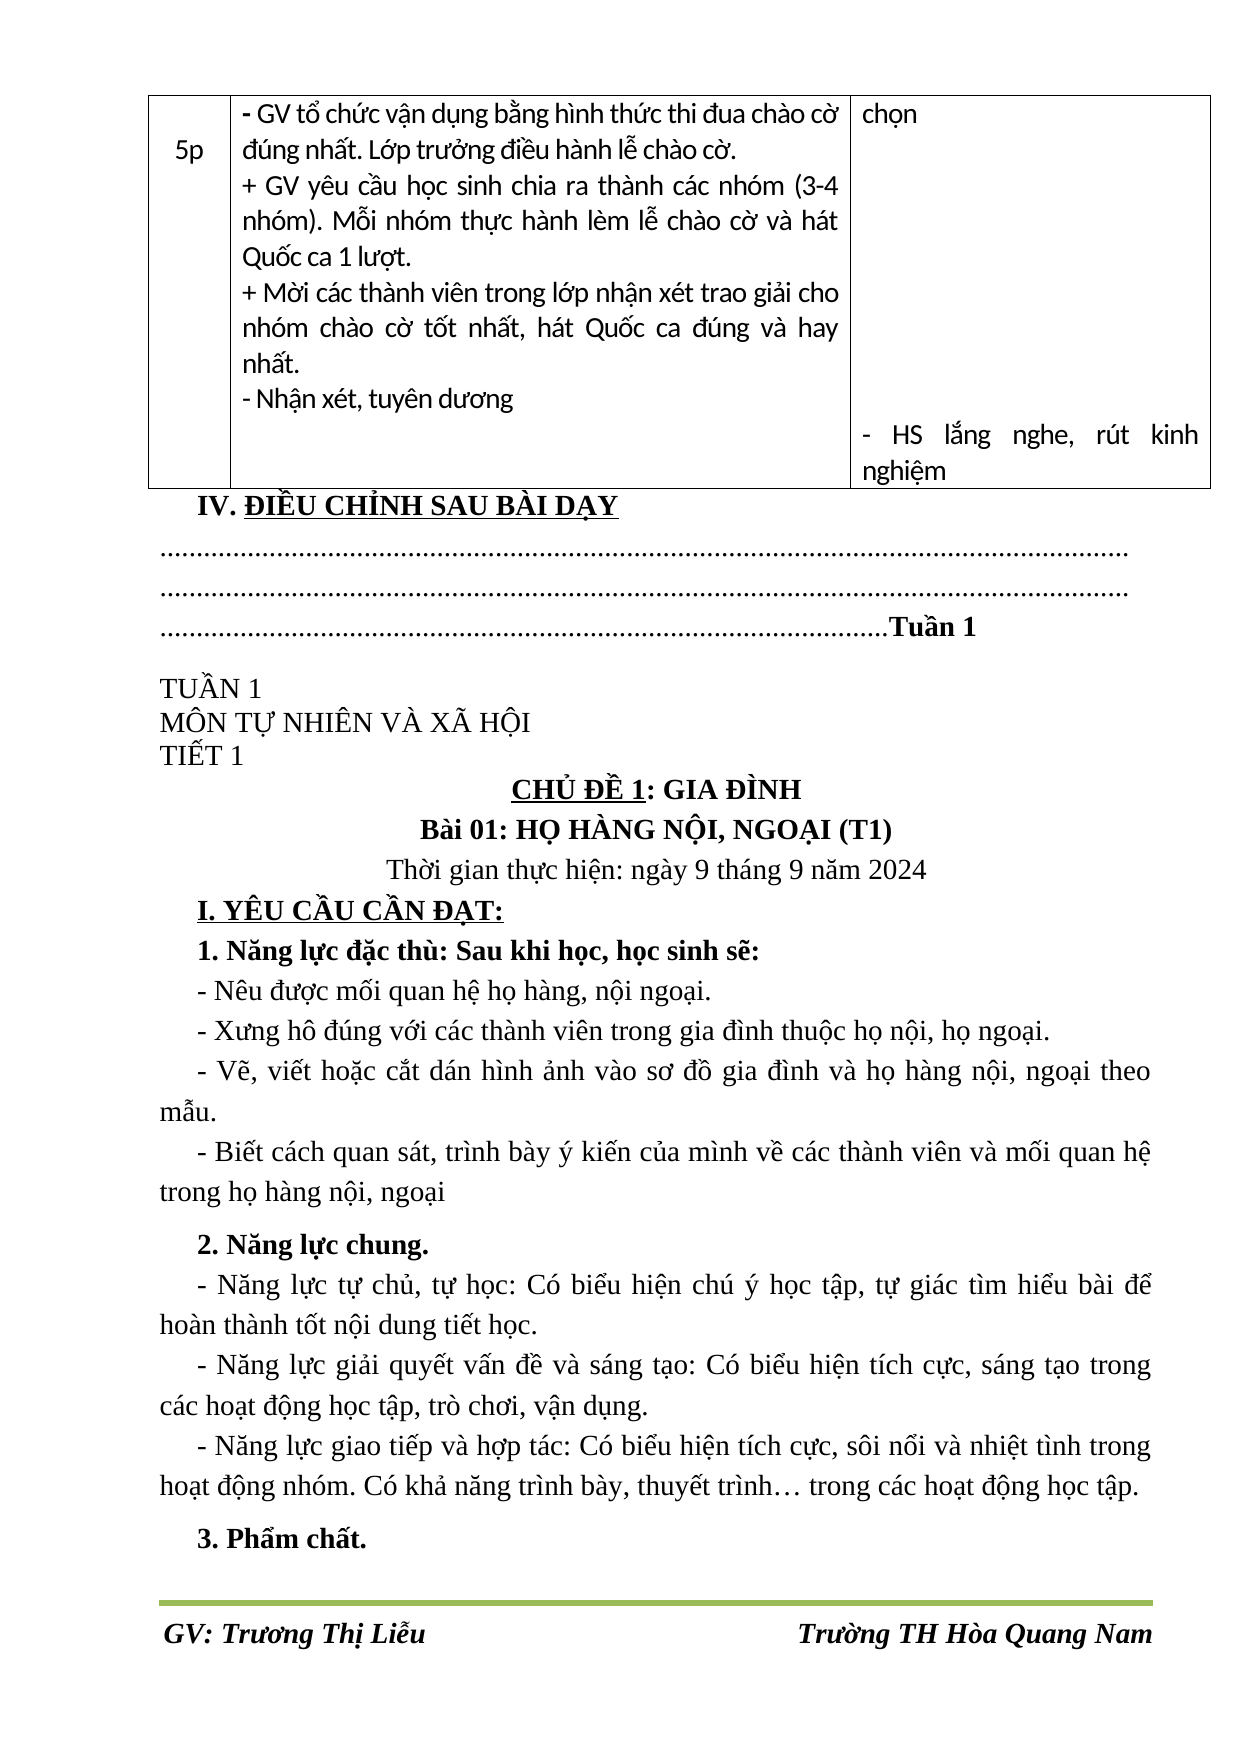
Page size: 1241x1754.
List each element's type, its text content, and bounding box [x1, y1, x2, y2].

text ....................................................................................................Tuần 1 [159, 609, 1153, 643]
text - Biết cách quan sát, trình bày ý kiến của mình về các thành viên và mối quan hệ trong họ hàng nội, ngoại [159, 1134, 1153, 1208]
text Bài 01: HỌ HÀNG NỘI, NGOẠI (T1) [159, 812, 1153, 846]
text TIẾT 1 [159, 738, 1153, 772]
text 1. Năng lực đặc thù: Sau khi học, học sinh sẽ: [159, 933, 1153, 966]
text CHỦ ĐỀ 1: GIA ĐÌNH [159, 772, 1153, 806]
text 3. Phẩm chất. [159, 1521, 1153, 1554]
text - Năng lực tự chủ, tự học: Có biểu hiện chú ý học tập, tự giác tìm hiểu bài để hoàn thành tốt nội dung tiết học. [159, 1267, 1153, 1341]
text TUẦN 1 [159, 671, 1153, 705]
table_cell 5p 5p 5p 20p 5p [149, 96, 230, 487]
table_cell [231, 96, 850, 487]
text - Vẽ, viết hoặc cắt dán hình ảnh vào sơ đồ gia đình và họ hàng nội, ngoại theo mẫu. [159, 1053, 1153, 1127]
text - Xưng hô đúng với các thành viên trong gia đình thuộc họ nội, họ ngoại. [159, 1013, 1153, 1047]
text - Năng lực giao tiếp và hợp tác: Có biểu hiện tích cực, sôi nổi và nhiệt tình trong hoạt động nhóm. Có khả năng trình bày, thuyết trình… trong các hoạt động học tập. [159, 1428, 1153, 1502]
text - Nêu được mối quan hệ họ hàng, nội ngoại. [159, 973, 1153, 1007]
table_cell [851, 96, 1210, 487]
text I. YÊU CẦU CẦN ĐẠT: [159, 893, 1153, 926]
text Thời gian thực hiện: ngày 9 tháng 9 năm 2024 [159, 852, 1153, 886]
text MÔN TỰ NHIÊN VÀ XÃ HỘI [159, 705, 1153, 738]
text ..................................................................................................................................... [159, 569, 1153, 602]
text ..................................................................................................................................... [159, 529, 1153, 562]
text IV. ĐIỀU CHỈNH SAU BÀI DẠY [159, 489, 1153, 522]
text 2. Năng lực chung. [159, 1227, 1153, 1260]
text - Năng lực giải quyết vấn đề và sáng tạo: Có biểu hiện tích cực, sáng tạo trong các hoạt động học tập, trò chơi, vận dụng. [159, 1347, 1153, 1421]
